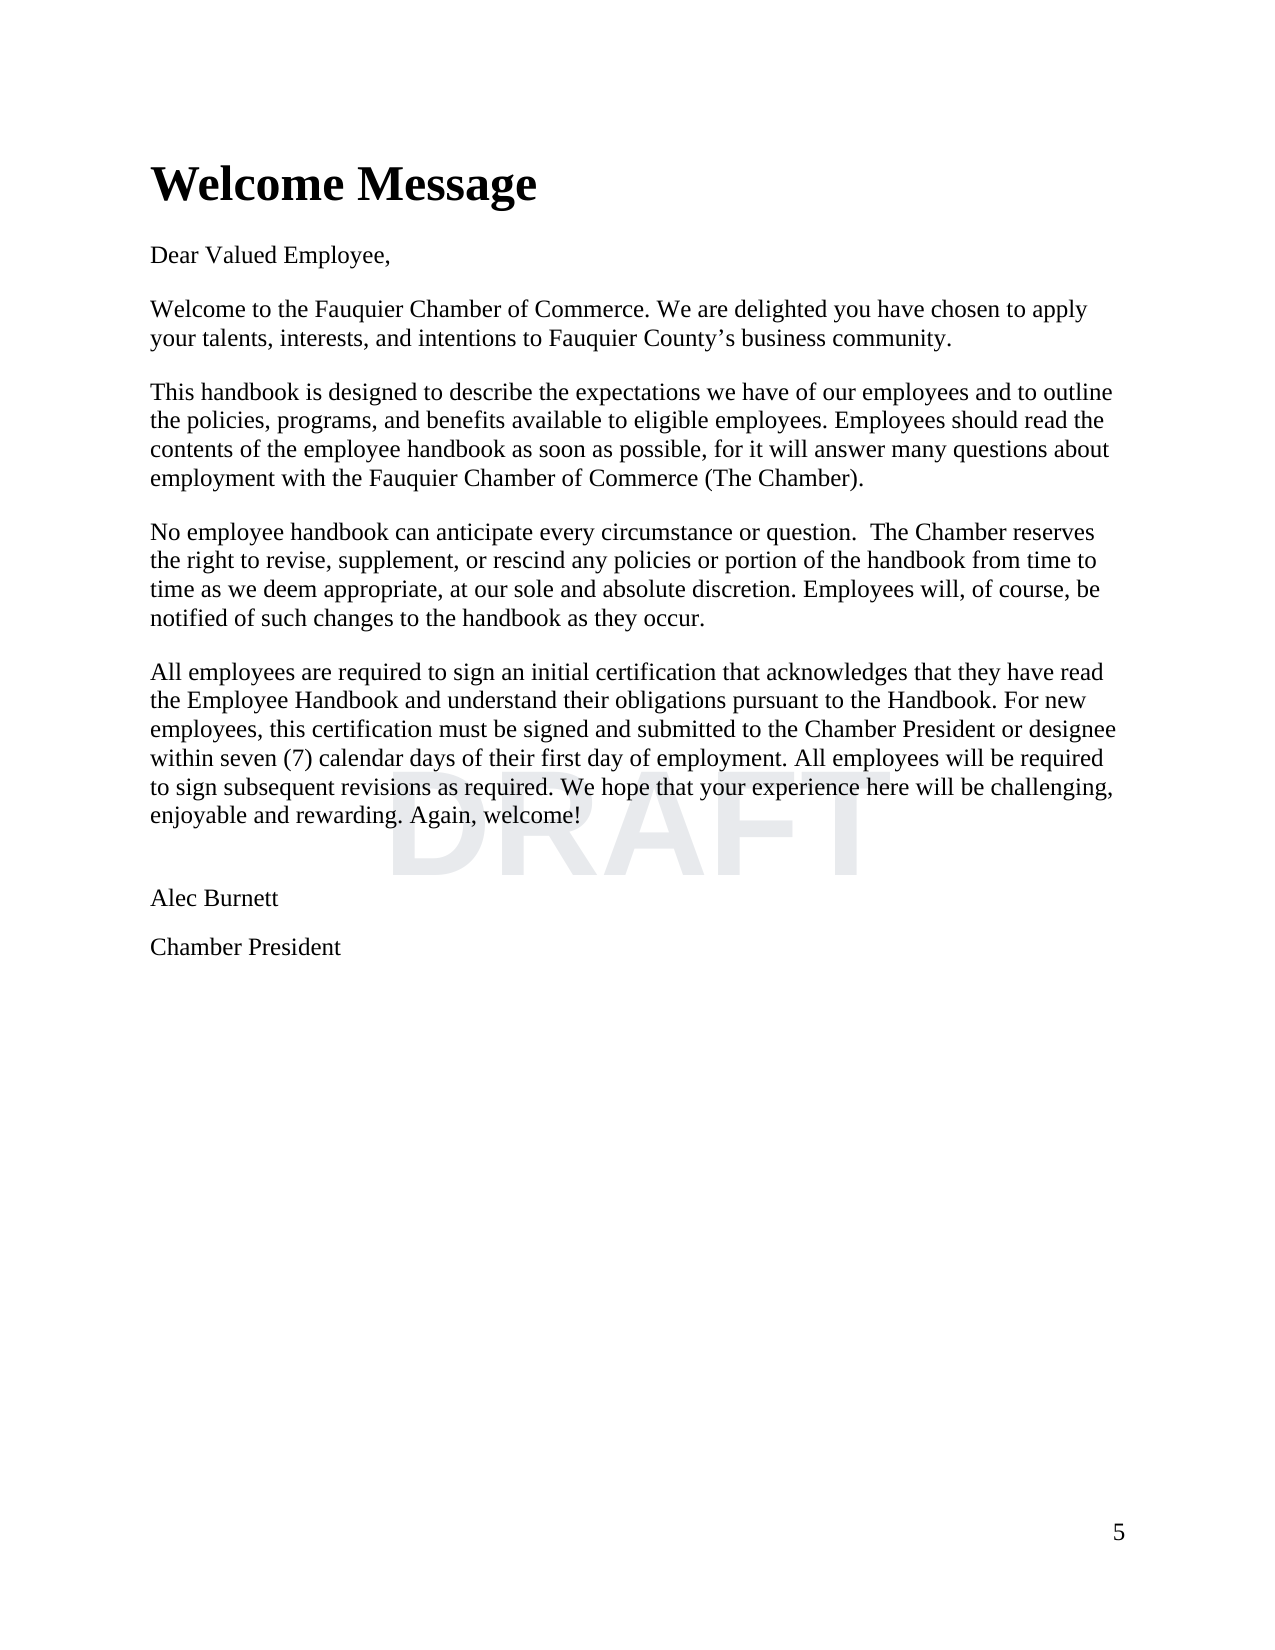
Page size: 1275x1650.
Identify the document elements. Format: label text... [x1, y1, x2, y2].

text Welcome to the Fauquier Chamber of Commerce. We are delighted you have chosen to apply your talents, interests, and intentions to Fauquier County’s business community. [150, 294, 1125, 352]
text Dear Valued Employee, [150, 240, 1125, 269]
text All employees are required to sign an initial certification that acknowledges that they have read the Employee Handbook and understand their obligations pursuant to the Handbook. For new employees, this certification must be signed and submitted to the Chamber President or designee within seven (7) calendar days of their first day of employment. All employees will be required to sign subsequent revisions as required. We hope that your experience here will be challenging, enjoyable and rewarding. Again, welcome! [150, 657, 1125, 829]
text Chamber President [150, 932, 1125, 961]
text No employee handbook can anticipate every circumstance or question. The Chamber reserves the right to revise, supplement, or rescind any policies or portion of the handbook from time to time as we deem appropriate, at our sole and absolute discretion. Employees will, of course, be notified of such changes to the handbook as they occur. [150, 517, 1125, 632]
text This handbook is designed to describe the expectations we have of our employees and to outline the policies, programs, and benefits available to eligible employees. Employees should read the contents of the employee handbook as soon as possible, for it will answer many questions about employment with the Fauquier Chamber of Commerce (The Chamber). [150, 377, 1125, 492]
subtitle Welcome Message [150, 154, 1125, 211]
text Alec Burnett [150, 883, 1125, 912]
